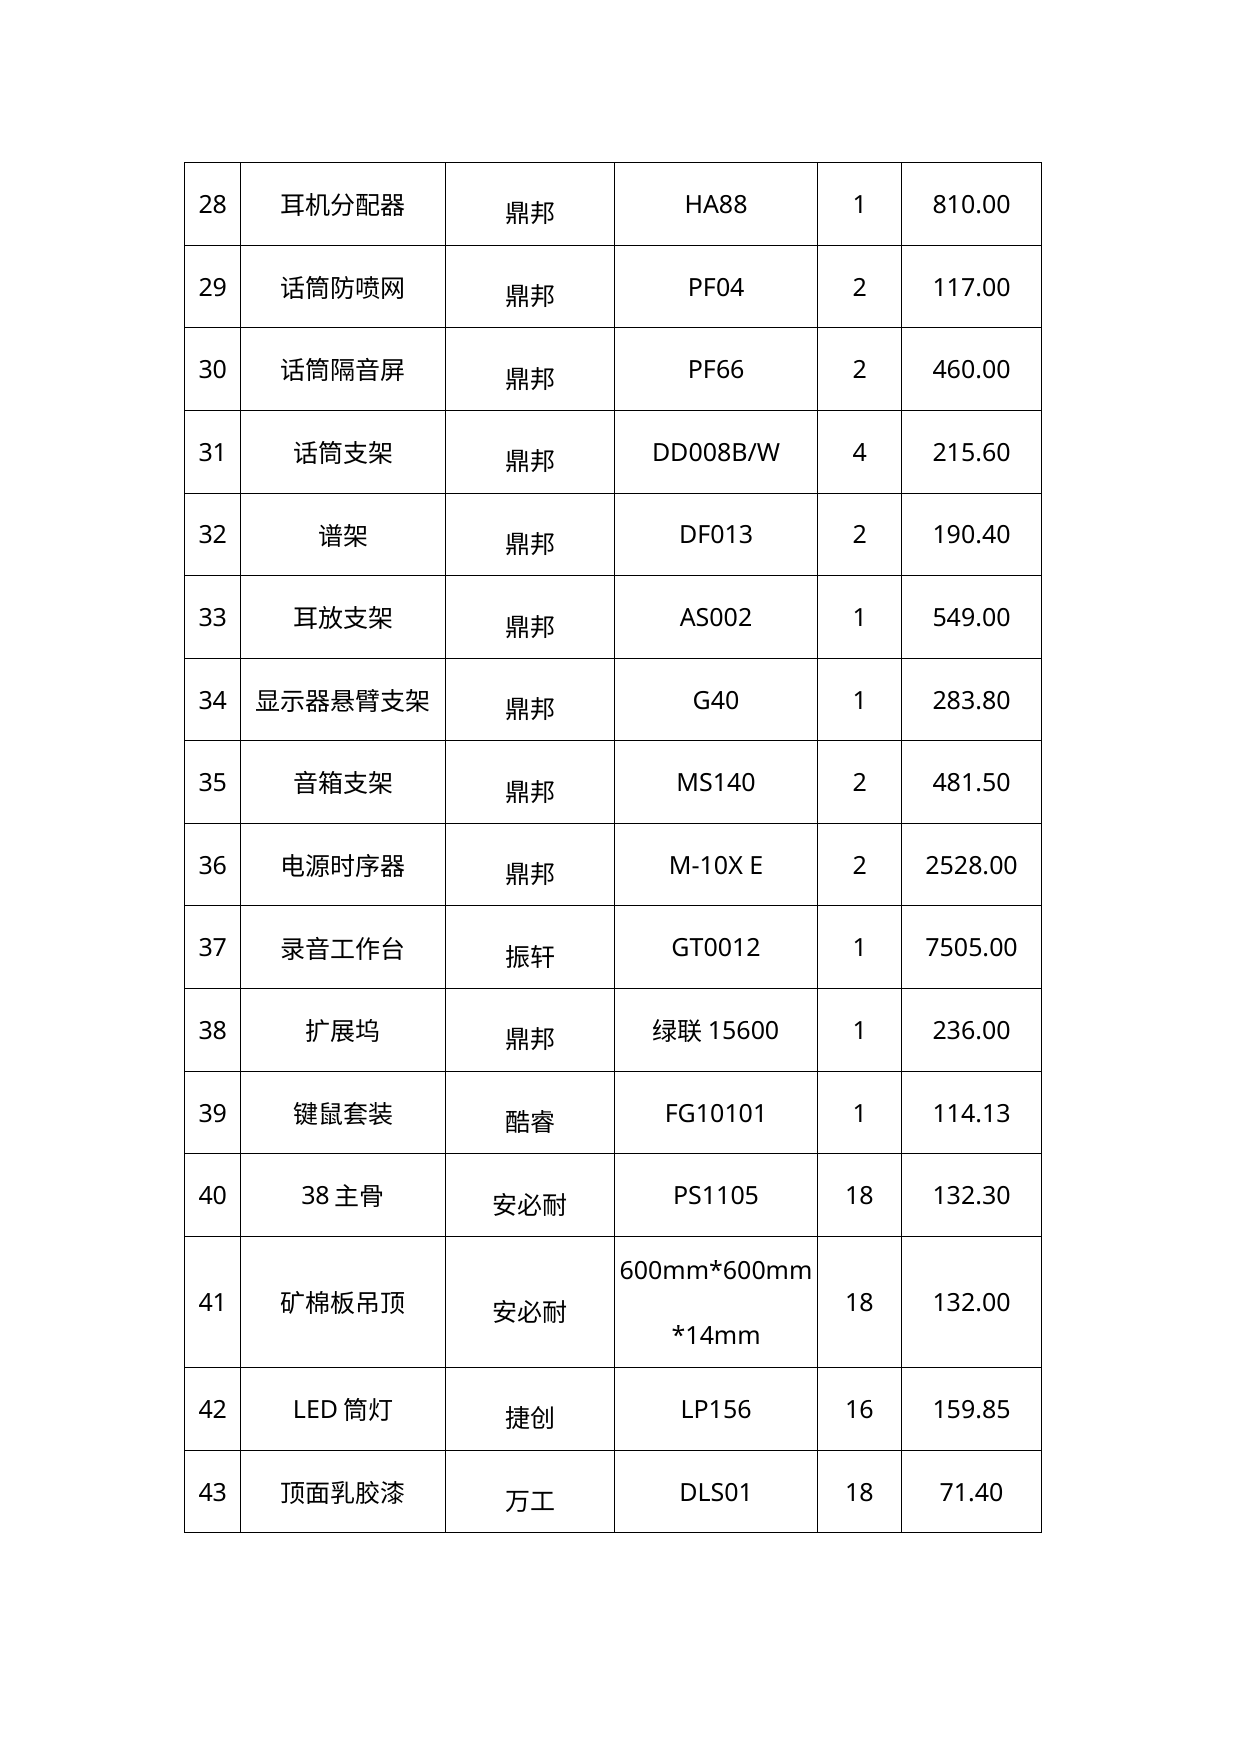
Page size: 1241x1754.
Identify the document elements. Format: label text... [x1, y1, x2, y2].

table_cell MS140 [615, 741, 817, 823]
table_cell 1 [818, 576, 901, 658]
table_cell 190.40 [902, 494, 1041, 575]
table_cell 1 [818, 989, 901, 1071]
table_cell 顶面乳胶漆 [241, 1451, 445, 1532]
table_cell 42 [185, 1368, 240, 1449]
table_cell 34 [185, 659, 240, 740]
table_cell 159.85 [902, 1368, 1041, 1449]
table_cell 鼎邦 [446, 989, 614, 1071]
table_cell 114.13 [902, 1072, 1041, 1153]
table_cell 29 [185, 246, 240, 327]
table_cell 鼎邦 [446, 659, 614, 740]
table_cell 捷创 [446, 1368, 614, 1449]
table_cell 1 [818, 906, 901, 988]
table_cell 电源时序器 [241, 824, 445, 905]
table_cell 38主骨 [241, 1154, 445, 1236]
table_cell PS1105 [615, 1154, 817, 1236]
table_cell 549.00 [902, 576, 1041, 658]
table_cell 18 [818, 1237, 901, 1367]
table_cell 28 [185, 163, 240, 244]
table_cell 键鼠套装 [241, 1072, 445, 1153]
table_cell GT0012 [615, 906, 817, 988]
table_cell 鼎邦 [446, 824, 614, 905]
table_cell 810.00 [902, 163, 1041, 244]
table_cell 酷睿 [446, 1072, 614, 1153]
table_cell 音箱支架 [241, 741, 445, 823]
table_cell 71.40 [902, 1451, 1041, 1532]
table_cell PF66 [615, 328, 817, 410]
table_cell 117.00 [902, 246, 1041, 327]
table_cell 1 [818, 1072, 901, 1153]
table_cell 话筒隔音屏 [241, 328, 445, 410]
table_cell 481.50 [902, 741, 1041, 823]
table_cell 鼎邦 [446, 576, 614, 658]
table_cell 2 [818, 246, 901, 327]
table_cell 4 [818, 411, 901, 492]
table_cell 谱架 [241, 494, 445, 575]
table_cell 31 [185, 411, 240, 492]
table_cell 215.60 [902, 411, 1041, 492]
table_cell 2528.00 [902, 824, 1041, 905]
table_cell 耳机分配器 [241, 163, 445, 244]
table_cell 18 [818, 1451, 901, 1532]
table_cell 2 [818, 741, 901, 823]
table_cell 2 [818, 494, 901, 575]
table_cell DF013 [615, 494, 817, 575]
table_cell 2 [818, 328, 901, 410]
table_cell 矿棉板吊顶 [241, 1237, 445, 1367]
table_cell 236.00 [902, 989, 1041, 1071]
table_cell 话筒防喷网 [241, 246, 445, 327]
table_cell LED筒灯 [241, 1368, 445, 1449]
table_cell 36 [185, 824, 240, 905]
table_cell 18 [818, 1154, 901, 1236]
table_cell 132.30 [902, 1154, 1041, 1236]
table_cell 鼎邦 [446, 246, 614, 327]
table_cell 35 [185, 741, 240, 823]
table_cell 32 [185, 494, 240, 575]
table_cell 录音工作台 [241, 906, 445, 988]
table_cell 283.80 [902, 659, 1041, 740]
table_cell 7505.00 [902, 906, 1041, 988]
table_cell 600mm*600mm*14mm [615, 1237, 817, 1367]
table_cell 鼎邦 [446, 411, 614, 492]
table_cell LP156 [615, 1368, 817, 1449]
table_cell DLS01 [615, 1451, 817, 1532]
table_cell 鼎邦 [446, 741, 614, 823]
table_cell 绿联15600 [615, 989, 817, 1071]
table_cell 40 [185, 1154, 240, 1236]
table_cell 132.00 [902, 1237, 1041, 1367]
table_cell DD008B/W [615, 411, 817, 492]
table_cell 耳放支架 [241, 576, 445, 658]
table_cell 显示器悬臂支架 [241, 659, 445, 740]
table_cell G40 [615, 659, 817, 740]
table_cell 扩展坞 [241, 989, 445, 1071]
table_cell 43 [185, 1451, 240, 1532]
table_cell 鼎邦 [446, 328, 614, 410]
table_cell 41 [185, 1237, 240, 1367]
table_cell 振轩 [446, 906, 614, 988]
table_cell 话筒支架 [241, 411, 445, 492]
table_cell 安必耐 [446, 1154, 614, 1236]
table_cell 2 [818, 824, 901, 905]
table_cell 万工 [446, 1451, 614, 1532]
table_cell 37 [185, 906, 240, 988]
table_cell 460.00 [902, 328, 1041, 410]
table_cell 39 [185, 1072, 240, 1153]
table_cell 1 [818, 163, 901, 244]
table_cell 鼎邦 [446, 494, 614, 575]
table_cell HA88 [615, 163, 817, 244]
table_cell AS002 [615, 576, 817, 658]
table_cell 鼎邦 [446, 163, 614, 244]
table_cell 30 [185, 328, 240, 410]
table_cell M-10X E [615, 824, 817, 905]
table_cell PF04 [615, 246, 817, 327]
table_cell 16 [818, 1368, 901, 1449]
table_cell 33 [185, 576, 240, 658]
table_cell 1 [818, 659, 901, 740]
table_cell 安必耐 [446, 1237, 614, 1367]
table_cell FG10101 [615, 1072, 817, 1153]
table_cell 38 [185, 989, 240, 1071]
